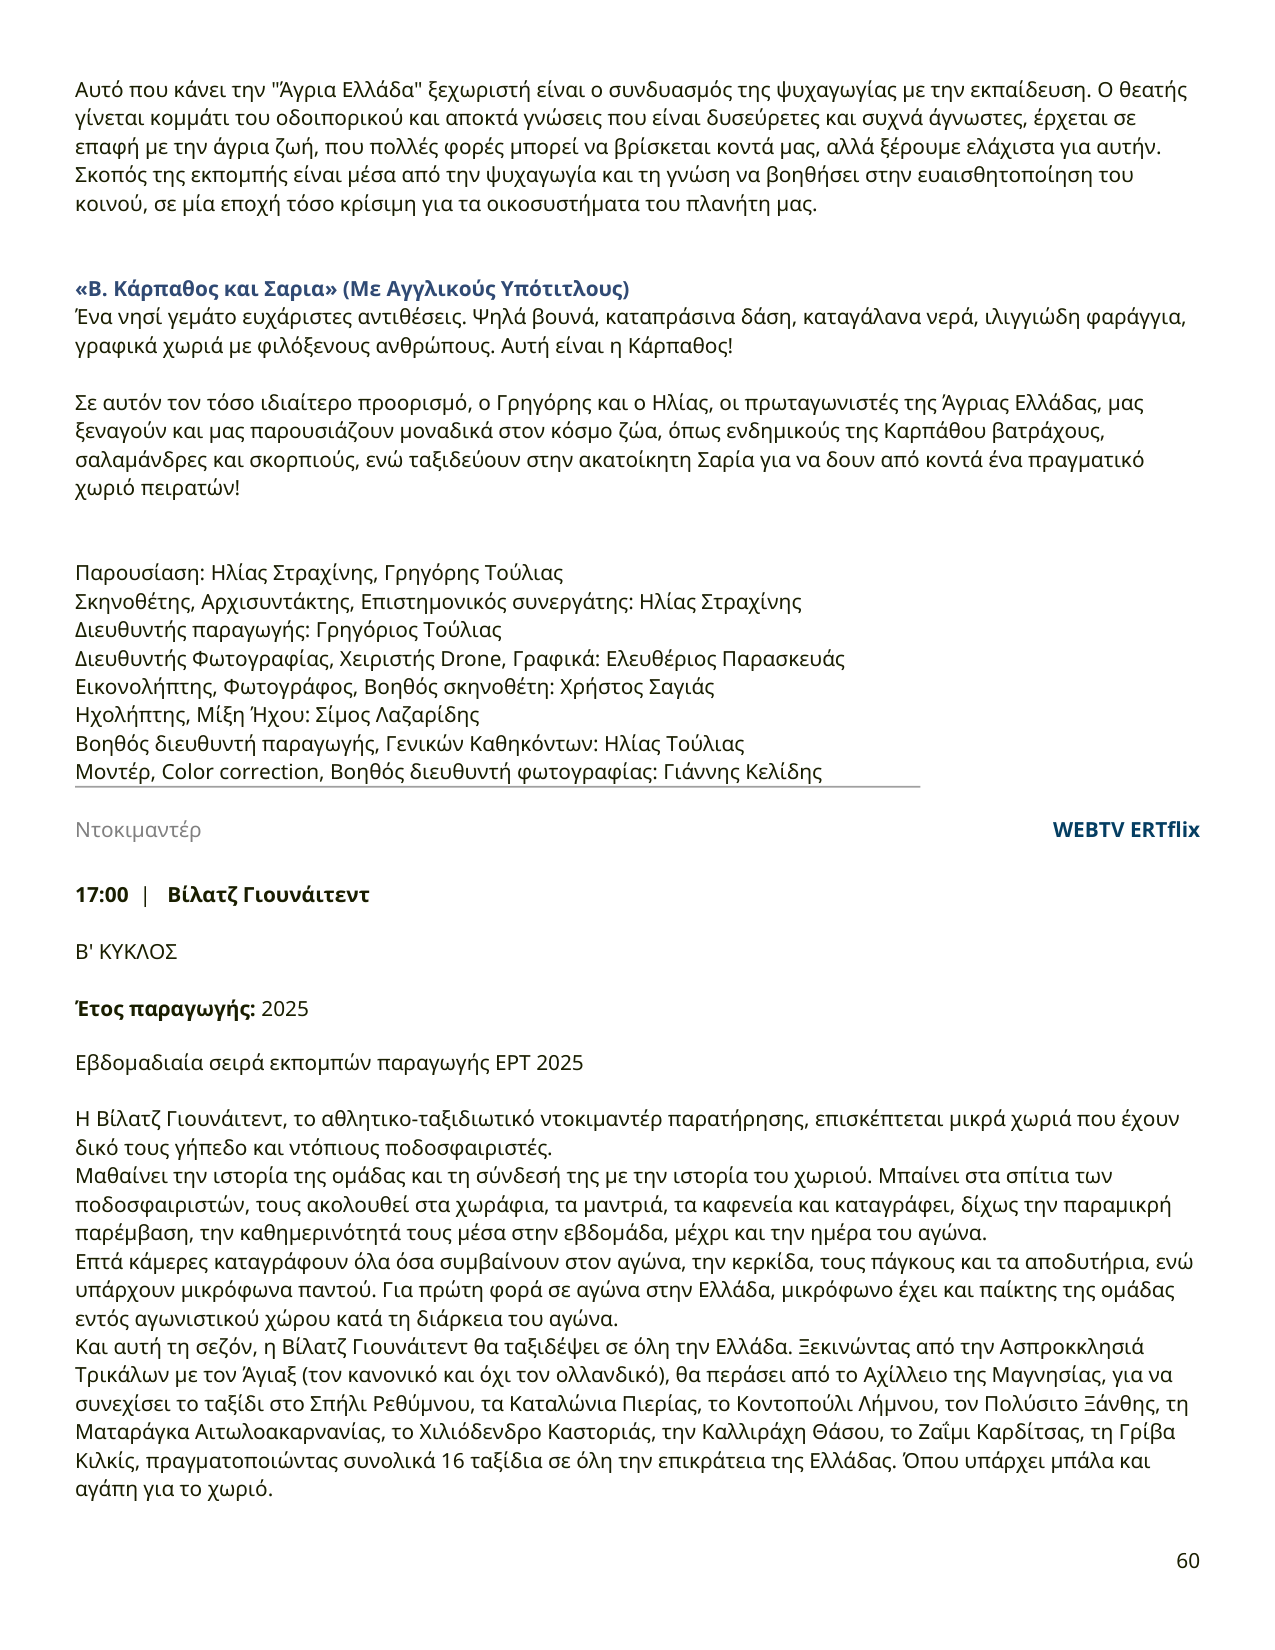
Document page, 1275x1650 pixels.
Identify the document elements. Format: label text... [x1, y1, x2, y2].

table_header WEBTV ERTflix [638, 815, 1200, 843]
text Εβδομαδιαία σειρά εκπομπών παραγωγής ΕΡΤ 2025 Η Βίλατζ Γιουνάιτεντ, το αθλητικο-ταξιδιωτικό ντοκιμαντέρ παρατήρησης, επισκέπτεται μικρά χωριά που έχουν δικό τους γήπεδο και ντόπιους ποδοσφαιριστές. Μαθαίνει την ιστορία της ομάδας και τη σύνδεσή της με την ιστορία του χωριού. Μπαίνει στα σπίτια των ποδοσφαιριστών, τους ακολουθεί στα χωράφια, τα μαντριά, τα καφενεία και καταγράφει, δίχως την παραμικρή παρέμβαση, την καθημερινότητά τους μέσα στην εβδομάδα, μέχρι και την ημέρα του αγώνα. Επτά κάμερες καταγράφουν όλα όσα συμβαίνουν στον αγώνα, την κερκίδα, τους πάγκους και τα αποδυτήρια, ενώ υπάρχουν μικρόφωνα παντού. Για πρώτη φορά σε αγώνα στην Ελλάδα, μικρόφωνο έχει και παίκτης της ομάδας εντός αγωνιστικού χώρου κατά τη διάρκεια του αγώνα. Και αυτή τη σεζόν, η Βίλατζ Γιουνάιτεντ θα ταξιδέψει σε όλη την Ελλάδα. Ξεκινώντας από την Ασπροκκλησιά Τρικάλων με τον Άγιαξ (τον κανονικό και όχι τον ολλανδικό), θα περάσει από το Αχίλλειο της Μαγνησίας, για να συνεχίσει το ταξίδι στο Σπήλι Ρεθύμνου, τα Καταλώνια Πιερίας, το Κοντοπούλι Λήμνου, τον Πολύσιτο Ξάνθης, τη Ματαράγκα Αιτωλοακαρνανίας, το Χιλιόδενδρο Καστοριάς, την Καλλιράχη Θάσου, το Ζαΐμι Καρδίτσας, τη Γρίβα Κιλκίς, πραγματοποιώντας συνολικά 16 ταξίδια σε όλη την επικράτεια της Ελλάδας. Όπου υπάρχει μπάλα και αγάπη για το χωριό. [75, 1048, 1200, 1503]
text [75, 75, 1200, 217]
text Ένα νησί γεμάτο ευχάριστες αντιθέσεις. Ψηλά βουνά, καταπράσινα δάση, καταγάλανα νερά, ιλιγγιώδη φαράγγια, γραφικά χωριά με φιλόξενους ανθρώπους. Αυτή είναι η Κάρπαθος! Σε αυτόν τον τόσο ιδιαίτερο προορισμό, ο Γρηγόρης και ο Ηλίας, οι πρωταγωνιστές της Άγριας Ελλάδας, μας ξεναγούν και μας παρουσιάζουν μοναδικά στον κόσμο ζώα, όπως ενδημικούς της Καρπάθου βατράχους, σαλαμάνδρες και σκορπιούς, ενώ ταξιδεύουν στην ακατοίκητη Σαρία για να δουν από κοντά ένα πραγματικό χωριό πειρατών! [75, 302, 1200, 502]
table_header Ντοκιμαντέρ [75, 815, 637, 843]
text Παρουσίαση: Ηλίας Στραχίνης, Γρηγόρης Τούλιας Σκηνοθέτης, Αρχισυντάκτης, Επιστημονικός συνεργάτης: Ηλίας Στραχίνης Διευθυντής παραγωγής: Γρηγόριος Τούλιας Διευθυντής Φωτογραφίας, Χειριστής Drone, Γραφικά: Ελευθέριος Παρασκευάς Εικονολήπτης, Φωτογράφος, Βοηθός σκηνοθέτη: Χρήστος Σαγιάς Ηχολήπτης, Μίξη Ήχου: Σίμος Λαζαρίδης Βοηθός διευθυντή παραγωγής, Γενικών Καθηκόντων: Ηλίας Τούλιας Μοντέρ, Color correction, Βοηθός διευθυντή φωτογραφίας: Γιάννης Κελίδης [75, 502, 1200, 786]
text «B. Κάρπαθος και Σαρια» (Με Αγγλικούς Υπότιτλους) [75, 217, 1200, 302]
text 17:00 | Βίλατζ Γιουνάιτεντ Β' ΚΥΚΛΟΣ Έτος παραγωγής: 2025 [75, 843, 1200, 1023]
